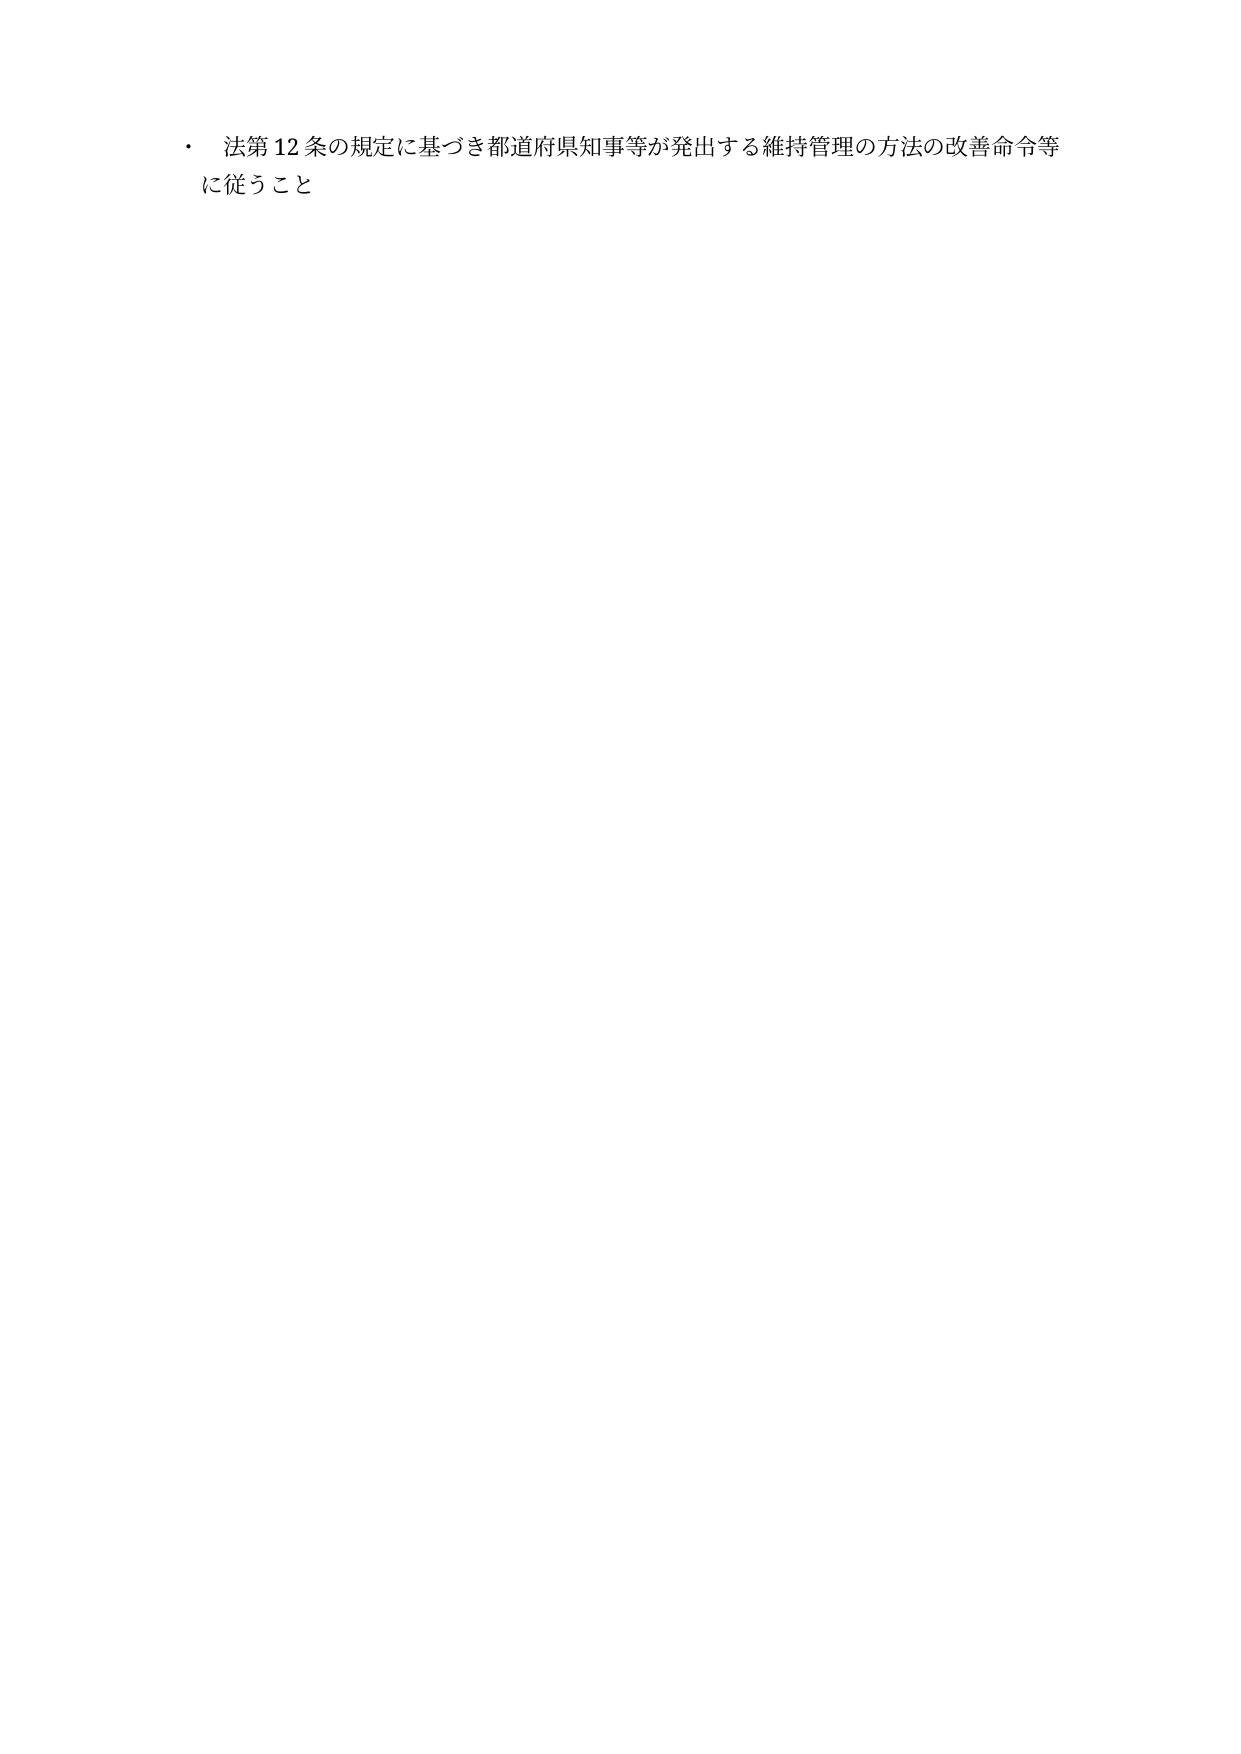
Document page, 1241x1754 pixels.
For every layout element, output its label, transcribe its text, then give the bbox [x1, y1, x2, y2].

text ・ 法第12条の規定に基づき都道府県知事等が発出する維持管理の方法の改善命令等に従うこと [177, 127, 1063, 202]
